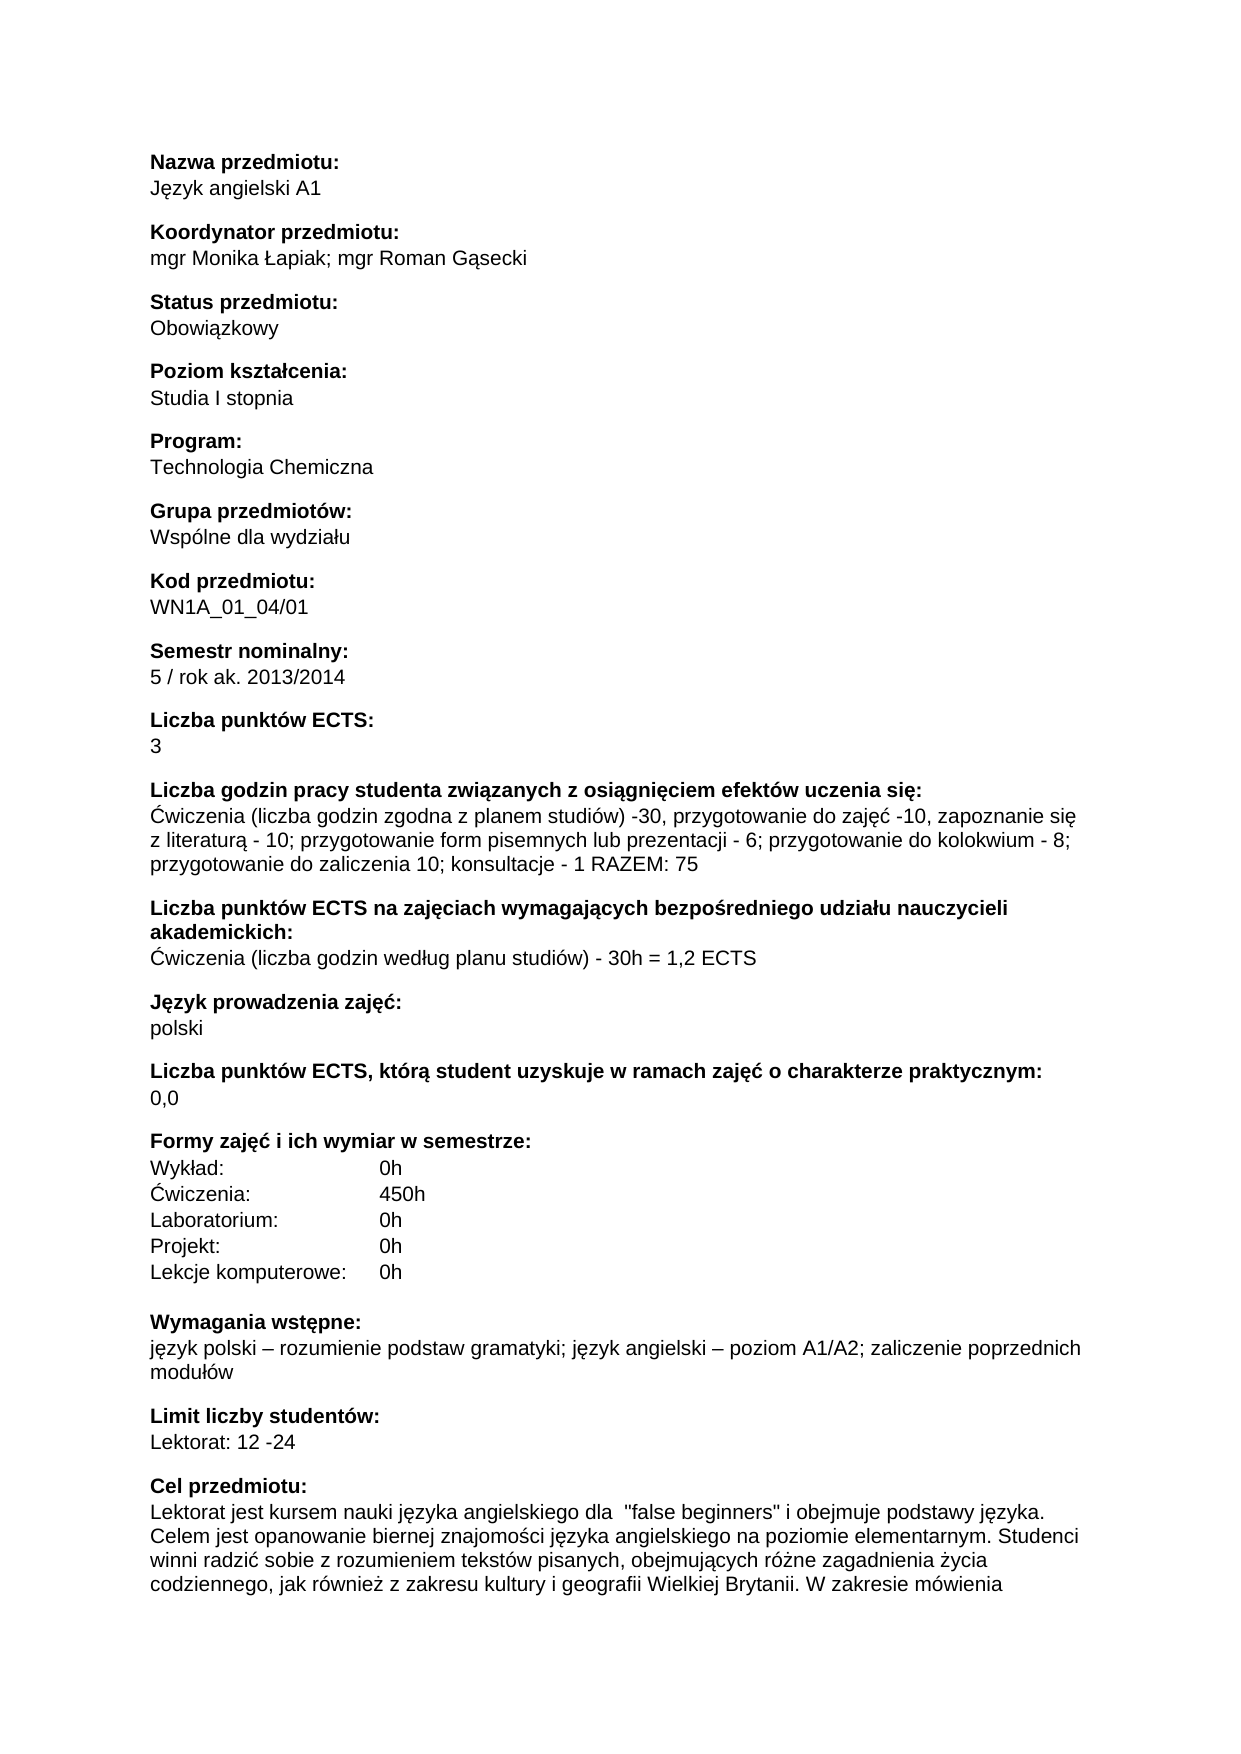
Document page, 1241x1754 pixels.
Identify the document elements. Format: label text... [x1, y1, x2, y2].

text mgr Monika Łapiak; mgr Roman Gąsecki [150, 246, 1090, 270]
table_cell 0h [369, 1206, 597, 1232]
text polski [150, 1016, 1090, 1039]
text 5 / rok ak. 2013/2014 [150, 664, 1090, 688]
text Studia I stopnia [150, 385, 1090, 409]
table_cell Projekt: [140, 1234, 367, 1258]
table_cell Laboratorium: [140, 1208, 367, 1232]
text Kod przedmiotu: [150, 569, 1090, 593]
text Liczba punktów ECTS, którą student uzyskuje w ramach zajęć o charakterze praktycznym: [150, 1059, 1090, 1083]
text Semestr nominalny: [150, 638, 1090, 662]
text WN1A_01_04/01 [150, 595, 1090, 619]
table_cell Ćwiczenia: [140, 1182, 367, 1206]
text Cel przedmiotu: [150, 1473, 1090, 1497]
text Technologia Chemiczna [150, 455, 1090, 479]
text Język angielski A1 [150, 176, 1090, 200]
text Grupa przedmiotów: [150, 499, 1090, 523]
text Poziom kształcenia: [150, 359, 1090, 383]
text Program: [150, 429, 1090, 453]
text Liczba godzin pracy studenta związanych z osiągnięciem efektów uczenia się: [150, 778, 1090, 802]
text Status przedmiotu: [150, 289, 1090, 313]
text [150, 1499, 1090, 1595]
text Ćwiczenia (liczba godzin według planu studiów) - 30h = 1,2 ECTS [150, 946, 1090, 970]
text Wspólne dla wydziału [150, 525, 1090, 549]
text Liczba punktów ECTS: [150, 708, 1090, 732]
table_cell 0h [369, 1258, 597, 1284]
text Obowiązkowy [150, 316, 1090, 339]
table_header 0h [369, 1156, 597, 1180]
text Ćwiczenia (liczba godzin zgodna z planem studiów) -30, przygotowanie do zajęć -10, zapoznanie się z literaturą - 10; przygotowanie form pisemnych lub prezentacji - 6; przygotowanie do kolokwium - 8; przygotowanie do zaliczenia 10; konsultacje - 1 RAZEM: 75 [150, 804, 1090, 876]
text 0,0 [150, 1085, 1090, 1109]
text język polski – rozumienie podstaw gramatyki; język angielski – poziom A1/A2; zaliczenie poprzednich modułów [150, 1336, 1090, 1384]
text Formy zajęć i ich wymiar w semestrze: [150, 1129, 1090, 1153]
text Wymagania wstępne: [150, 1310, 1090, 1334]
text Lektorat: 12 -24 [150, 1430, 1090, 1454]
text Nazwa przedmiotu: [150, 150, 1090, 174]
table_cell Lekcje komputerowe: [140, 1260, 367, 1284]
text Liczba punktów ECTS na zajęciach wymagających bezpośredniego udziału nauczycieli akademickich: [150, 896, 1090, 944]
text 3 [150, 734, 1090, 758]
text Język prowadzenia zajęć: [150, 989, 1090, 1013]
text Limit liczby studentów: [150, 1404, 1090, 1428]
text Koordynator przedmiotu: [150, 220, 1090, 244]
table_header Wykład: [140, 1156, 367, 1180]
table_cell 0h [369, 1232, 597, 1258]
table_cell 450h [369, 1180, 597, 1206]
